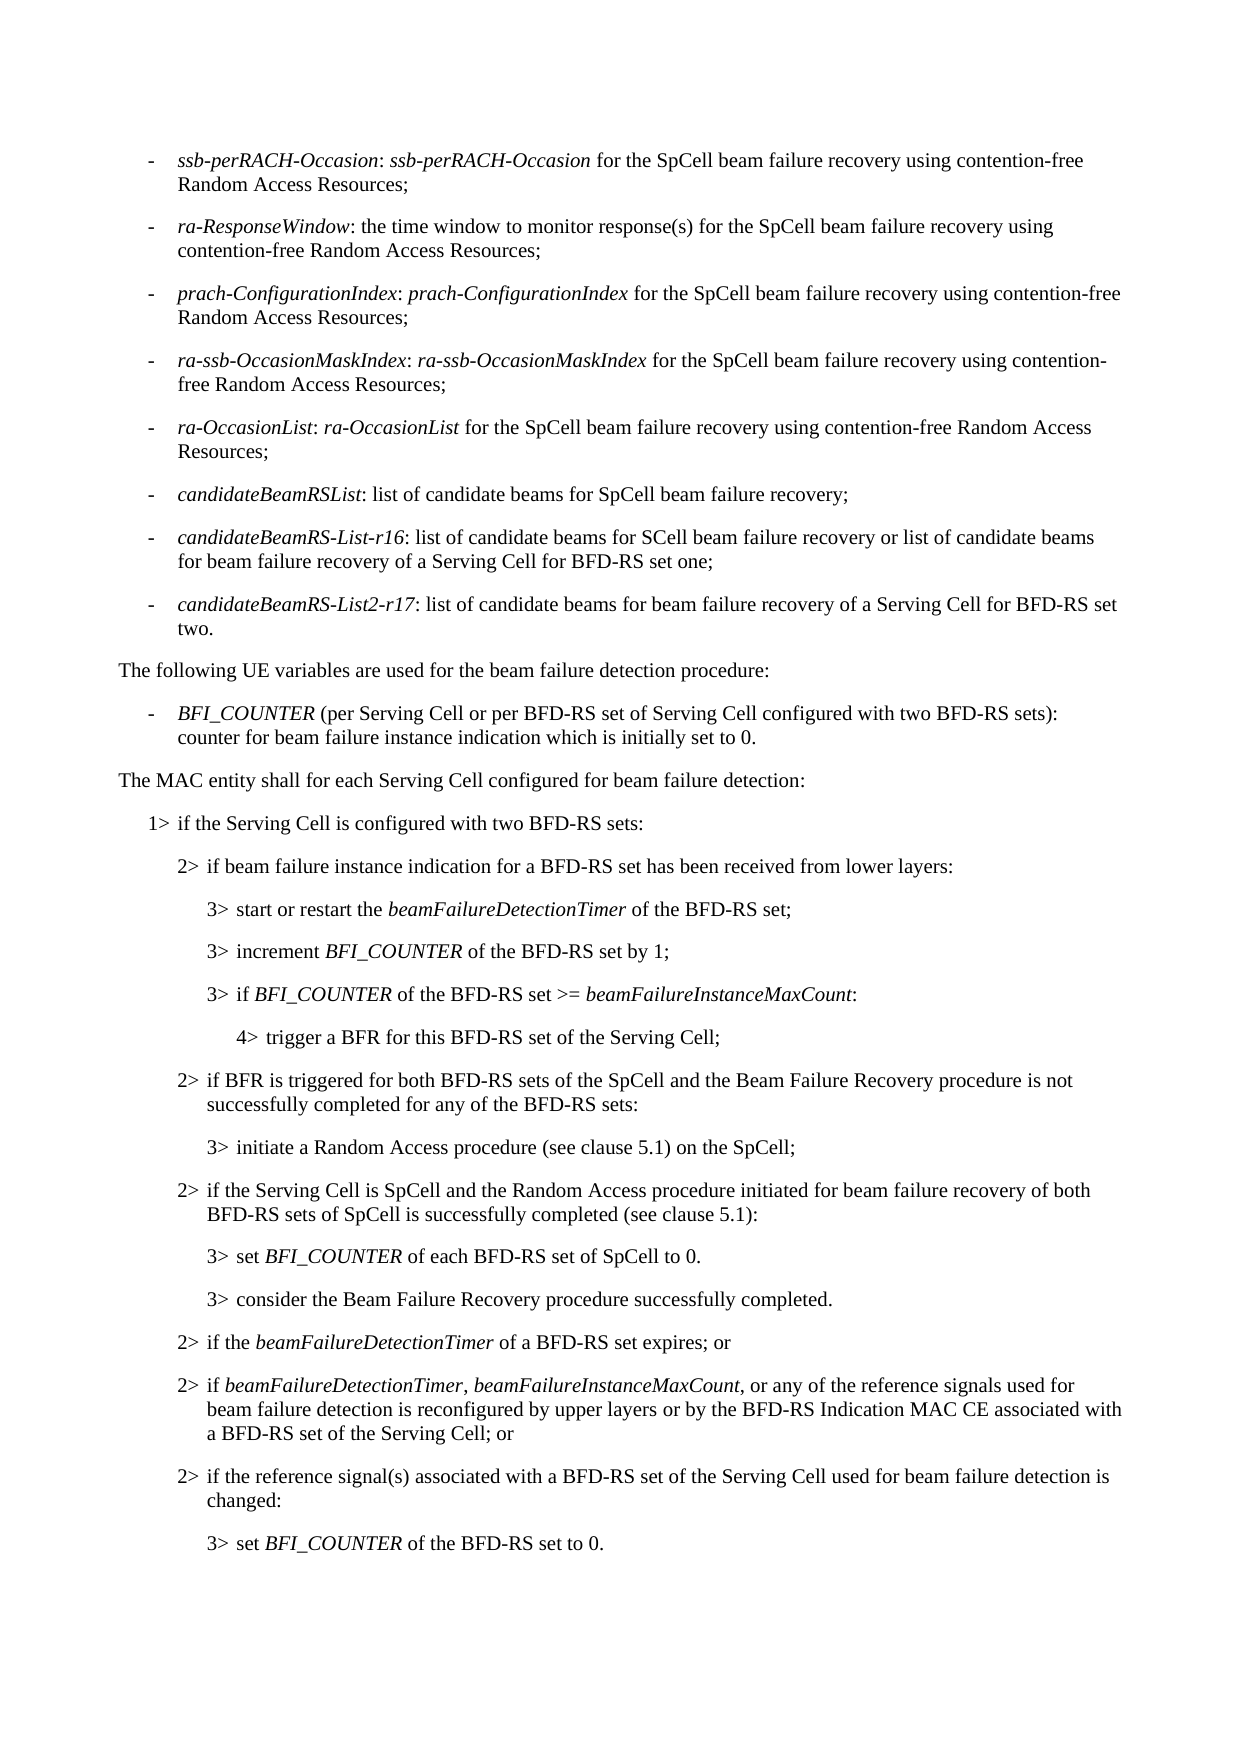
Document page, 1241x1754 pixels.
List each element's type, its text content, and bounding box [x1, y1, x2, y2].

text - BFI_COUNTER (per Serving Cell or per BFD-RS set of Serving Cell configured with two BFD-RS sets): counter for beam failure instance indication which is initially set to 0. [148, 701, 1122, 749]
text 3> increment BFI_COUNTER of the BFD-RS set by 1; [207, 939, 1122, 963]
text - candidateBeamRS-List-r16: list of candidate beams for SCell beam failure recovery or list of candidate beams for beam failure recovery of a Serving Cell for BFD-RS set one; [148, 525, 1122, 573]
text 3> if BFI_COUNTER of the BFD-RS set >= beamFailureInstanceMaxCount: [207, 982, 1122, 1006]
text - candidateBeamRSList: list of candidate beams for SpCell beam failure recovery; [148, 482, 1122, 506]
text 2> if beam failure instance indication for a BFD-RS set has been received from lower layers: [177, 854, 1122, 878]
text 3> start or restart the beamFailureDetectionTimer of the BFD-RS set; [207, 897, 1122, 921]
text 2> if the reference signal(s) associated with a BFD-RS set of the Serving Cell used for beam failure detection is changed: [177, 1464, 1122, 1512]
text - ssb-perRACH-Occasion: ssb-perRACH-Occasion for the SpCell beam failure recovery using contention-free Random Access Resources; [148, 147, 1122, 196]
text 2> if the Serving Cell is SpCell and the Random Access procedure initiated for beam failure recovery of both BFD-RS sets of SpCell is successfully completed (see clause 5.1): [177, 1177, 1122, 1226]
text - ra-ResponseWindow: the time window to monitor response(s) for the SpCell beam failure recovery using contention-free Random Access Resources; [148, 214, 1122, 262]
text 4> trigger a BFR for this BFD-RS set of the Serving Cell; [236, 1025, 1122, 1049]
text - ra-OccasionList: ra-OccasionList for the SpCell beam failure recovery using contention-free Random Access Resources; [148, 415, 1122, 463]
text The following UE variables are used for the beam failure detection procedure: [118, 658, 1122, 682]
text 3> consider the Beam Failure Recovery procedure successfully completed. [207, 1287, 1122, 1311]
text 3> set BFI_COUNTER of the BFD-RS set to 0. [207, 1531, 1122, 1555]
text 2> if BFR is triggered for both BFD-RS sets of the SpCell and the Beam Failure Recovery procedure is not successfully completed for any of the BFD-RS sets: [177, 1068, 1122, 1116]
text 2> if the beamFailureDetectionTimer of a BFD-RS set expires; or [177, 1330, 1122, 1354]
text The MAC entity shall for each Serving Cell configured for beam failure detection: [118, 768, 1122, 792]
text 1> if the Serving Cell is configured with two BFD-RS sets: [148, 811, 1122, 835]
text 2> if beamFailureDetectionTimer, beamFailureInstanceMaxCount, or any of the reference signals used for beam failure detection is reconfigured by upper layers or by the BFD-RS Indication MAC CE associated with a BFD-RS set of the Serving Cell; or [177, 1373, 1122, 1445]
text - ra-ssb-OccasionMaskIndex: ra-ssb-OccasionMaskIndex for the SpCell beam failure recovery using contention-free Random Access Resources; [148, 348, 1122, 396]
text - candidateBeamRS-List2-r17: list of candidate beams for beam failure recovery of a Serving Cell for BFD-RS set two. [148, 592, 1122, 640]
text 3> set BFI_COUNTER of each BFD-RS set of SpCell to 0. [207, 1244, 1122, 1268]
text 3> initiate a Random Access procedure (see clause 5.1) on the SpCell; [207, 1135, 1122, 1159]
text - prach-ConfigurationIndex: prach-ConfigurationIndex for the SpCell beam failure recovery using contention-free Random Access Resources; [148, 281, 1122, 329]
